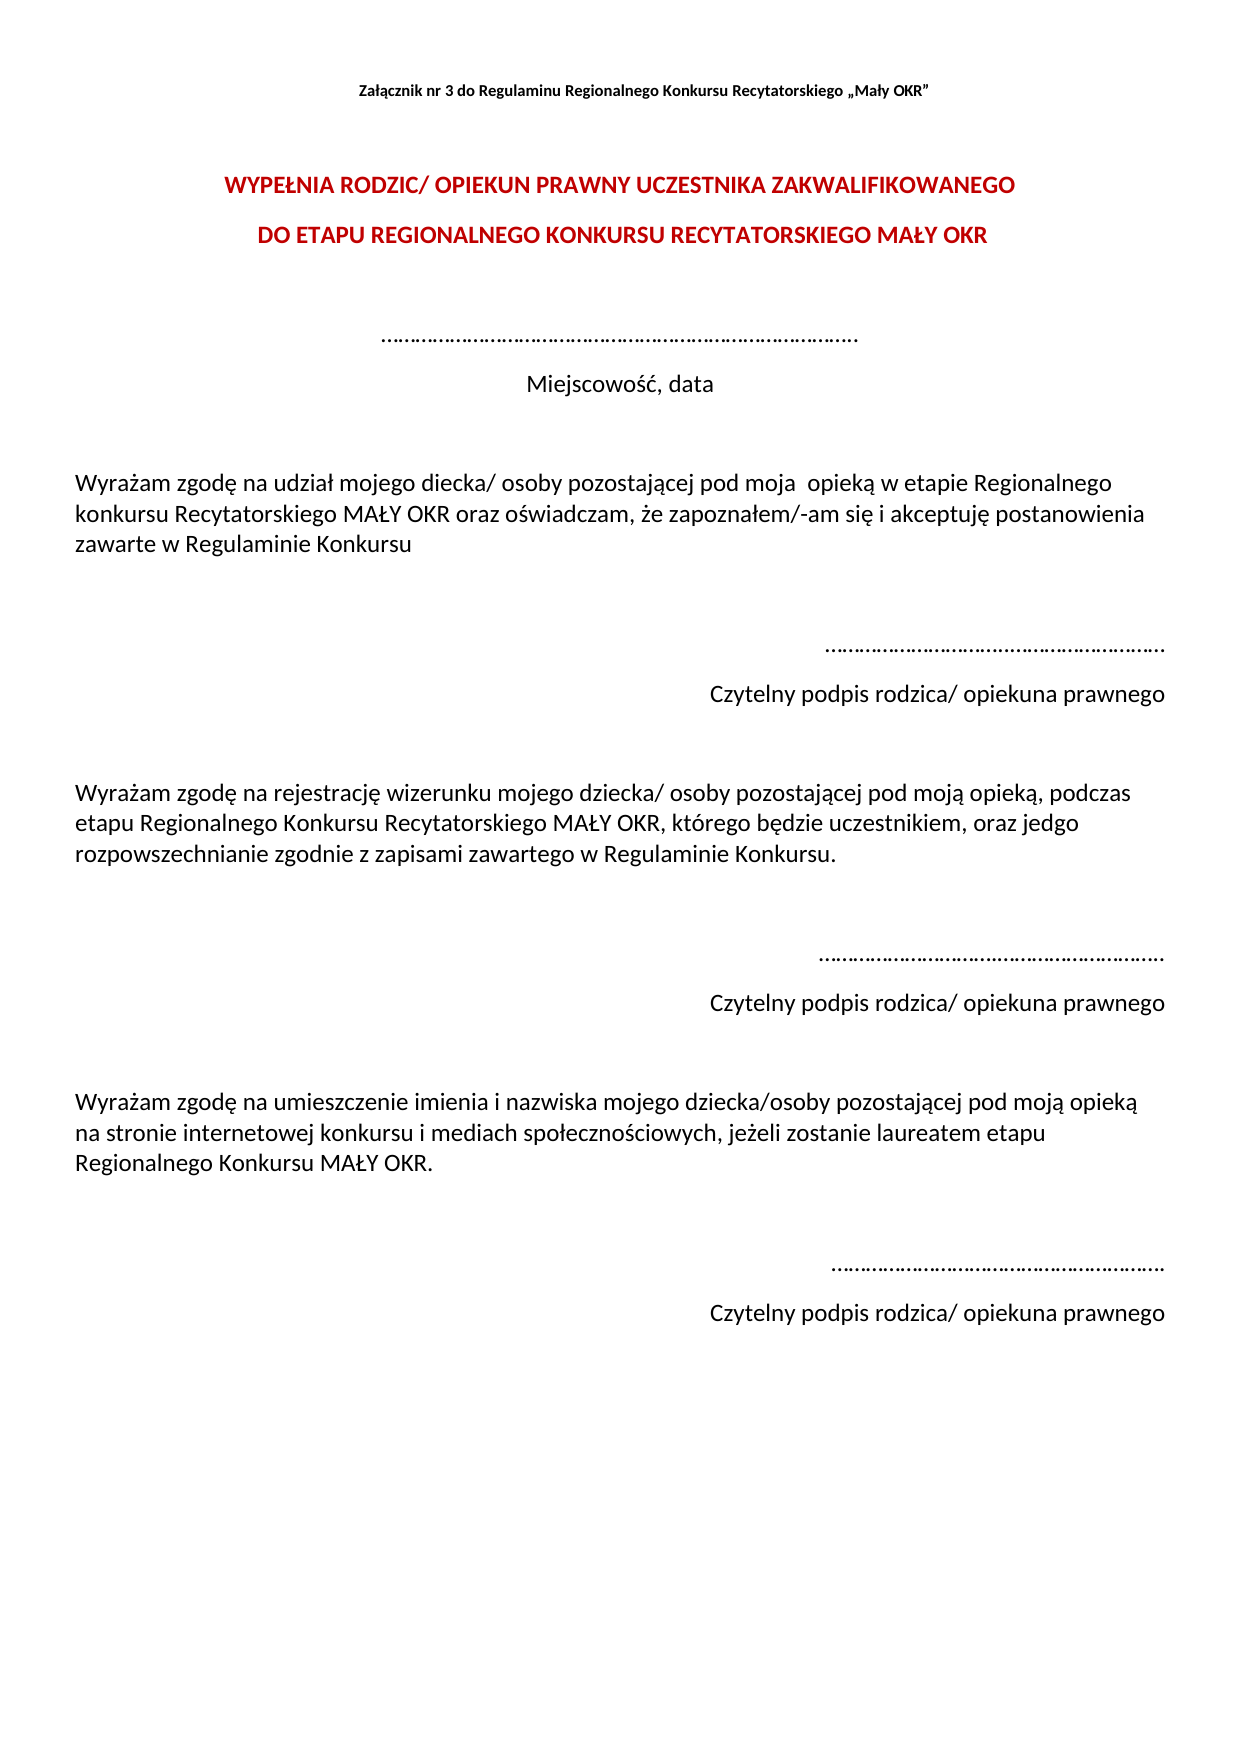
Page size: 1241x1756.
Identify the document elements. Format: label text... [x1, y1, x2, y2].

text Czytelny podpis rodzica/ opiekuna prawnego [75, 987, 1165, 1018]
text ………………………….……………………….. [75, 937, 1165, 968]
text DO ETAPU REGIONALNEGO KONKURSU RECYTATORSKIEGO MAŁY OKR [75, 219, 1165, 250]
text Wyrażam zgodę na rejestrację wizerunku mojego dziecka/ osoby pozostającej pod moją opieką, podczas etapu Regionalnego Konkursu Recytatorskiego MAŁY OKR, którego będzie uczestnikiem, oraz jedgo rozpowszechnianie zgodnie z zapisami zawartego w Regulaminie Konkursu. [75, 777, 1165, 869]
text Czytelny podpis rodzica/ opiekuna prawnego [75, 678, 1165, 708]
text Wyrażam zgodę na umieszczenie imienia i nazwiska mojego dziecka/osoby pozostającej pod moją opieką na stronie internetowej konkursu i mediach społecznościowych, jeżeli zostanie laureatem etapu Regionalnego Konkursu MAŁY OKR. [75, 1087, 1165, 1178]
text Czytelny podpis rodzica/ opiekuna prawnego [75, 1297, 1165, 1327]
text …………………………………………………. [75, 1247, 1165, 1277]
text Wyrażam zgodę na udział mojego diecka/ osoby pozostającej pod moja opieką w etapie Regionalnego konkursu Recytatorskiego MAŁY OKR oraz oświadczam, że zapoznałem/-am się i akceptuję postanowienia zawarte w Regulaminie Konkursu [75, 468, 1165, 559]
text …………………………..……………………… [75, 628, 1165, 658]
text ……………………………………………………………………….. [75, 318, 1165, 349]
text WYPEŁNIA RODZIC/ OPIEKUN PRAWNY UCZESTNIKA ZAKWALIFIKOWANEGO [75, 169, 1165, 200]
text Miejscowość, data [75, 368, 1165, 399]
text Załącznik nr 3 do Regulaminu Regionalnego Konkursu Recytatorskiego „Mały OKR” [123, 80, 1165, 101]
